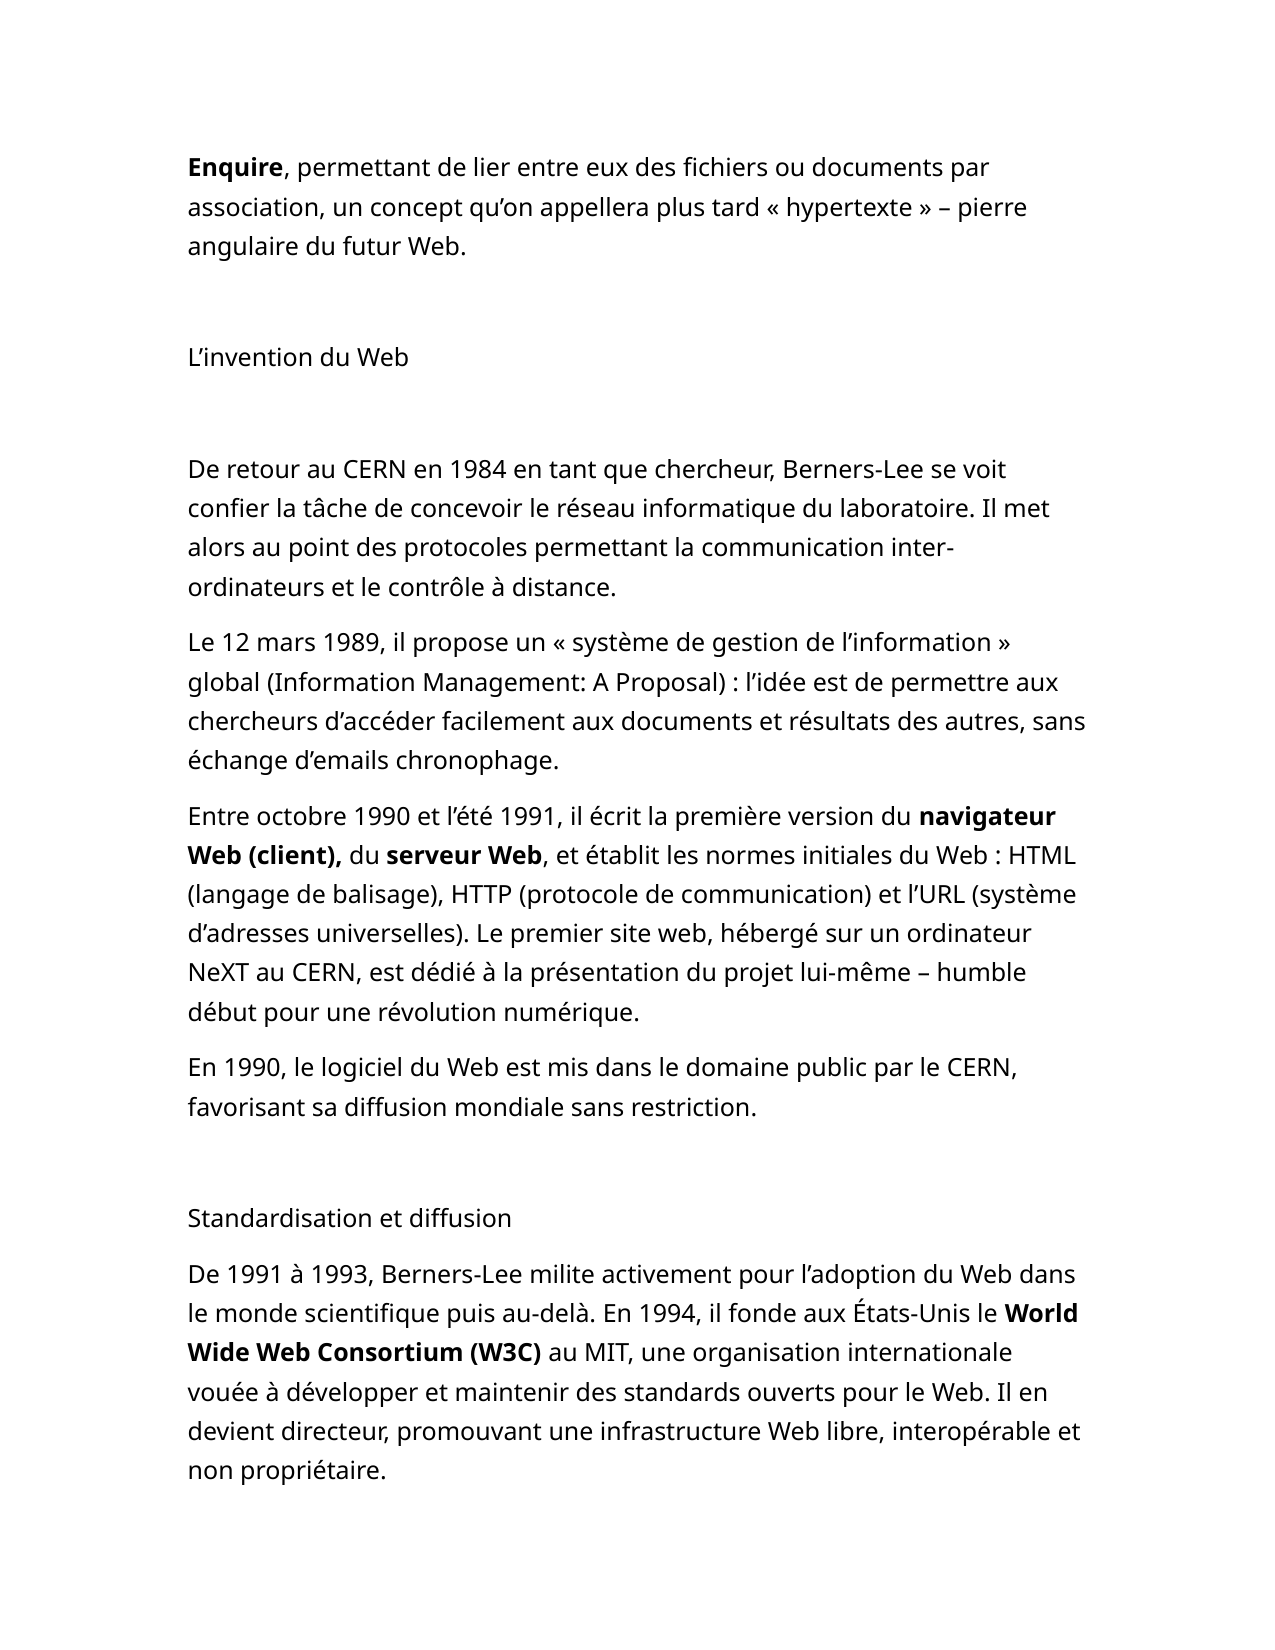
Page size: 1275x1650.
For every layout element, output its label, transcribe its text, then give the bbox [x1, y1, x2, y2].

text En 1990, le logiciel du Web est mis dans le domaine public par le CERN, favorisant sa diffusion mondiale sans restriction. [187, 1050, 1087, 1123]
text De 1991 à 1993, Berners-Lee milite activement pour l’adoption du Web dans le monde scientifique puis au-delà. En 1994, il fonde aux États-Unis le World Wide Web Consortium (W3C) au MIT, une organisation internationale vouée à développer et maintenir des standards ouverts pour le Web. Il en devient directeur, promouvant une infrastructure Web libre, interopérable et non propriétaire. [187, 1257, 1087, 1487]
text Entre octobre 1990 et l’été 1991, il écrit la première version du navigateur Web (client), du serveur Web, et établit les normes initiales du Web : HTML (langage de balisage), HTTP (protocole de communication) et l’URL (système d’adresses universelles). Le premier site web, hébergé sur un ordinateur NeXT au CERN, est dédié à la présentation du projet lui-même – humble début pour une révolution numérique. [187, 798, 1087, 1028]
text L’invention du Web [187, 340, 1087, 374]
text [187, 150, 1087, 262]
text Standardisation et diffusion [187, 1201, 1087, 1235]
text De retour au CERN en 1984 en tant que chercheur, Berners-Lee se voit confier la tâche de concevoir le réseau informatique du laboratoire. Il met alors au point des protocoles permettant la communication inter-ordinateurs et le contrôle à distance. [187, 452, 1087, 603]
text Le 12 mars 1989, il propose un « système de gestion de l’information » global (Information Management: A Proposal) : l’idée est de permettre aux chercheurs d’accéder facilement aux documents et résultats des autres, sans échange d’emails chronophage. [187, 625, 1087, 777]
